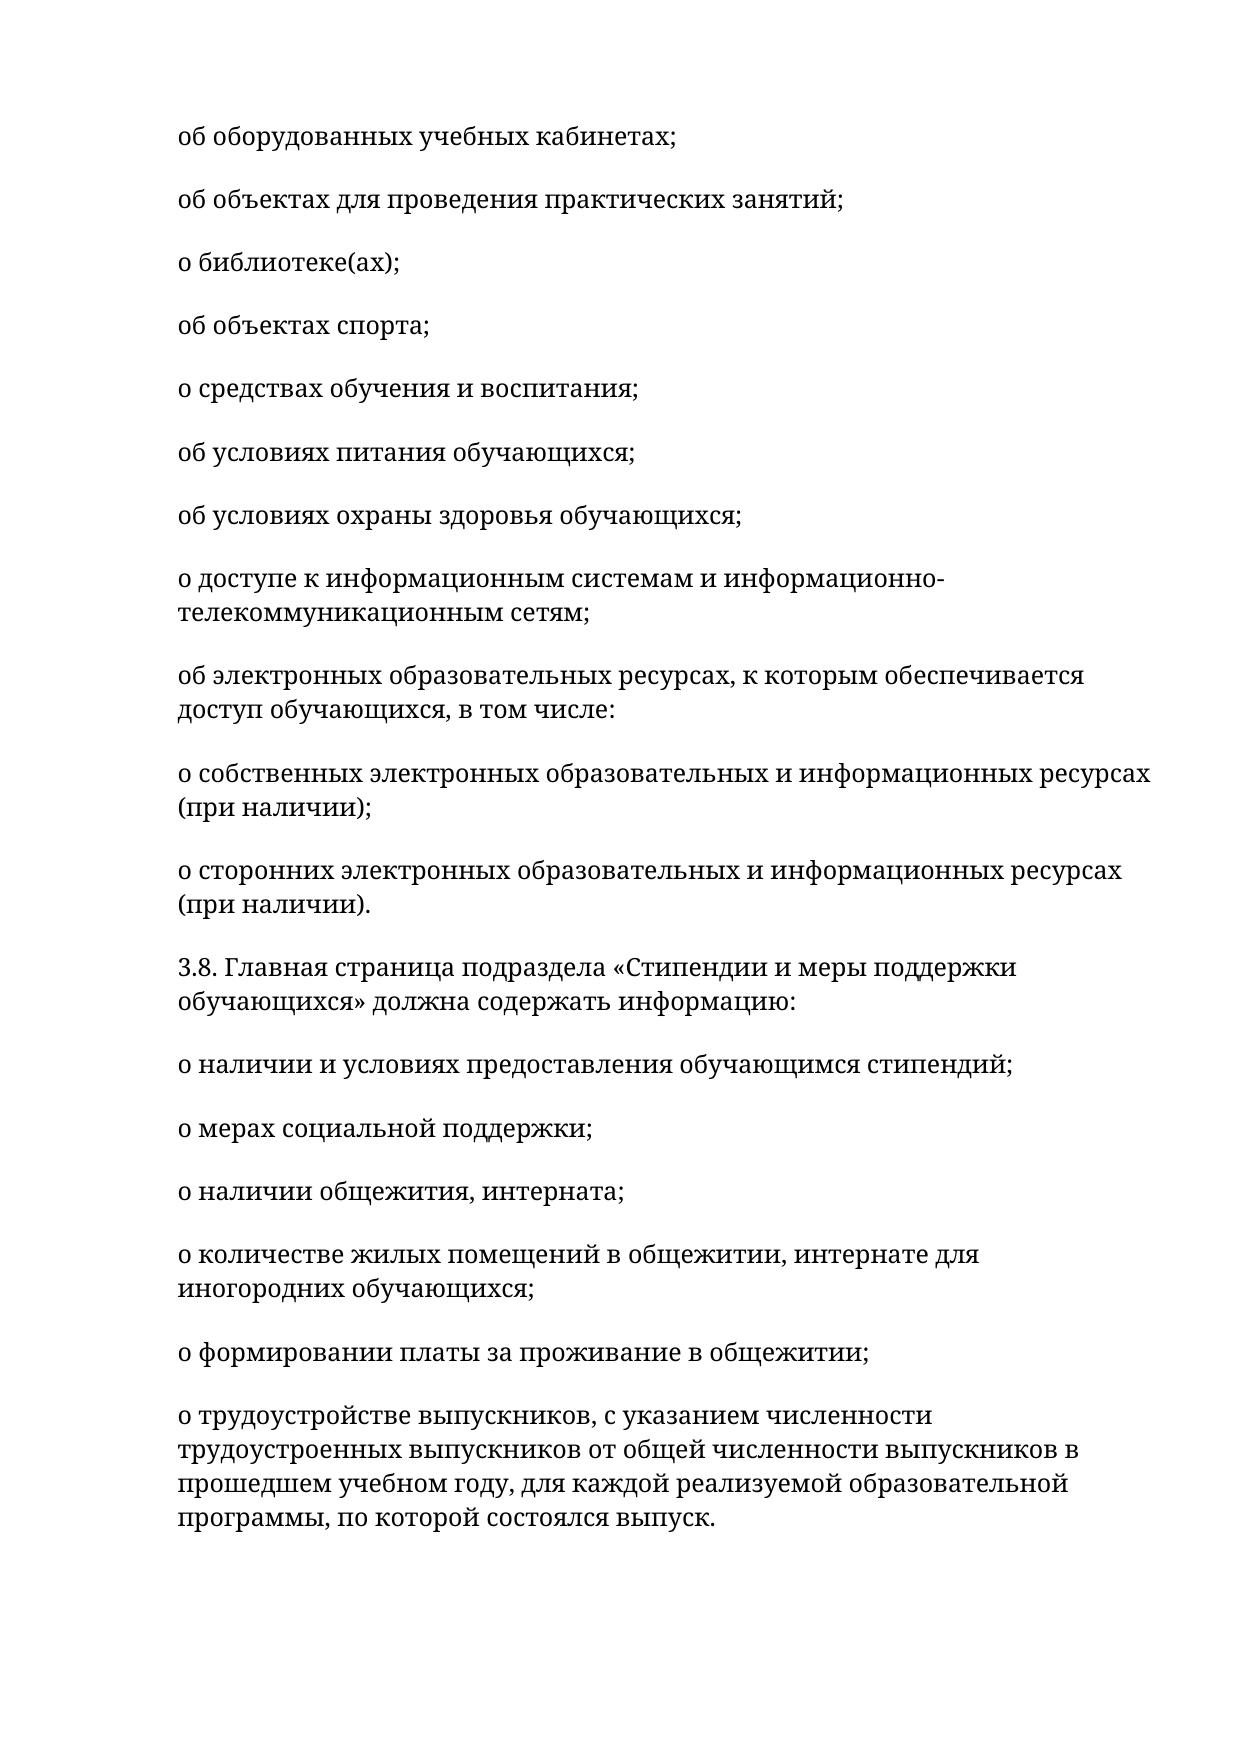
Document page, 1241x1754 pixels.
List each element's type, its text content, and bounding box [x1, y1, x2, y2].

text о трудоустройстве выпускников, с указанием численности трудоустроенных выпускников от общей численности выпускников в прошедшем учебном году, для каждой реализуемой образовательной программы, по которой состоялся выпуск. [177, 1397, 1152, 1534]
text о наличии общежития, интерната; [177, 1174, 1152, 1208]
text о собственных электронных образовательных и информационных ресурсах (при наличии); [177, 755, 1152, 823]
text об объектах для проведения практических занятий; [177, 181, 1152, 215]
text об условиях охраны здоровья обучающихся; [177, 497, 1152, 532]
text о наличии и условиях предоставления обучающимся стипендий; [177, 1047, 1152, 1081]
text о формировании платы за проживание в общежитии; [177, 1334, 1152, 1368]
text 3.8. Главная страница подраздела «Стипендии и меры поддержки обучающихся» должна содержать информацию: [177, 950, 1152, 1018]
text о средствах обучения и воспитания; [177, 371, 1152, 405]
text о доступе к информационным системам и информационно-телекоммуникационным сетям; [177, 561, 1152, 629]
text о количестве жилых помещений в общежитии, интернате для иногородних обучающихся; [177, 1237, 1152, 1305]
text о библиотеке(ах); [177, 244, 1152, 279]
text о мерах социальной поддержки; [177, 1110, 1152, 1144]
text об объектах спорта; [177, 308, 1152, 342]
text об электронных образовательных ресурсах, к которым обеспечивается доступ обучающихся, в том числе: [177, 658, 1152, 726]
text об условиях питания обучающихся; [177, 434, 1152, 468]
text об оборудованных учебных кабинетах; [177, 118, 1152, 152]
text о сторонних электронных образовательных и информационных ресурсах (при наличии). [177, 853, 1152, 921]
